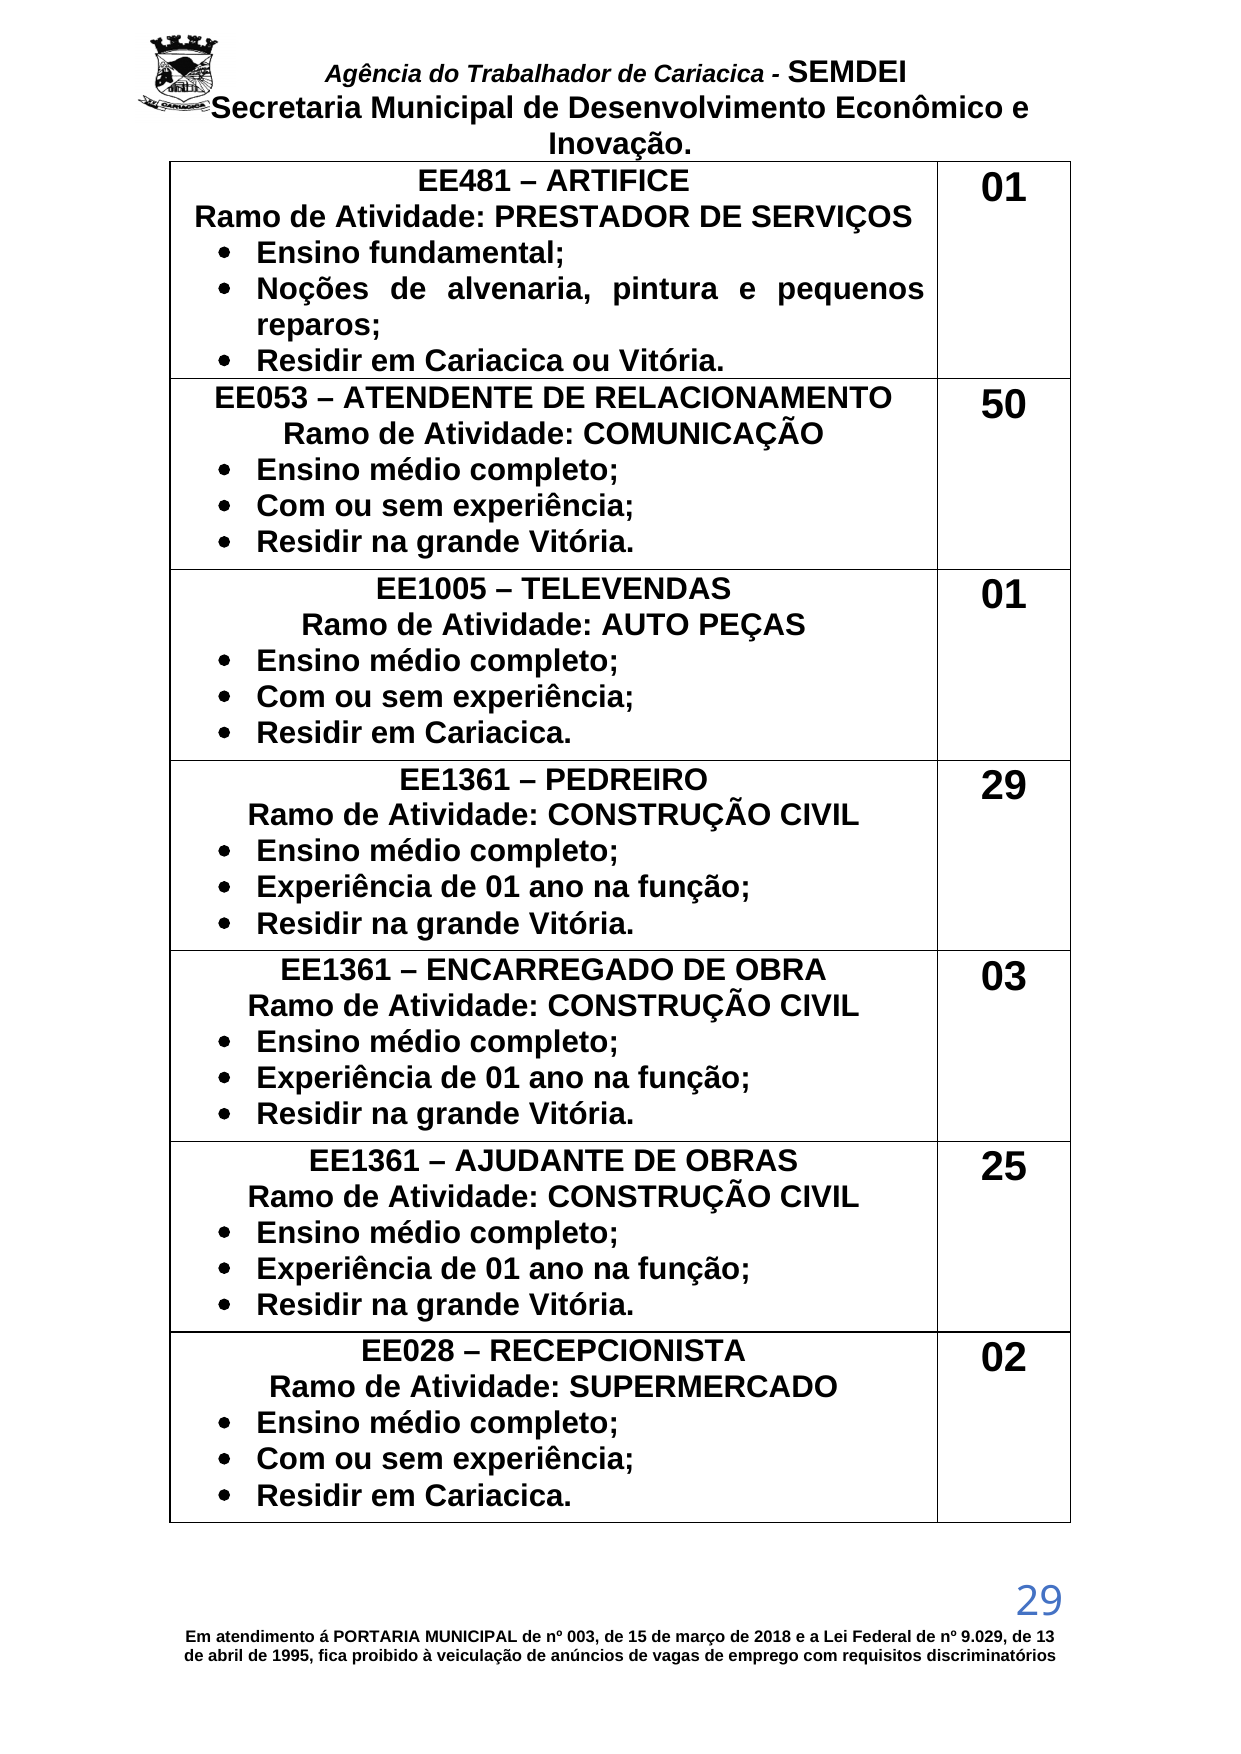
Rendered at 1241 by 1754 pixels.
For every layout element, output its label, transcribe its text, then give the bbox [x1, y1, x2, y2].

table_cell EE1361 – PEDREIRO Ramo de Atividade: CONSTRUÇÃO CIVIL Ensino médio completo; Experiência de 01 ano na função; Residir na grande Vitória. [171, 761, 937, 950]
table_cell 50 [938, 379, 1070, 569]
table_cell EE1361 – AJUDANTE DE OBRAS Ramo de Atividade: CONSTRUÇÃO CIVIL Ensino médio completo; Experiência de 01 ano na função; Residir na grande Vitória. [171, 1142, 937, 1331]
table_cell EE1005 – TELEVENDAS Ramo de Atividade: AUTO PEÇAS Ensino médio completo; Com ou sem experiência; Residir em Cariacica. [171, 570, 937, 759]
table_cell 25 [938, 1142, 1070, 1331]
table_cell 03 [938, 951, 1070, 1141]
table_cell 29 [938, 761, 1070, 950]
table_cell 02 [938, 1333, 1070, 1522]
table_cell EE028 – RECEPCIONISTA Ramo de Atividade: SUPERMERCADO Ensino médio completo; Com ou sem experiência; Residir em Cariacica. [171, 1333, 937, 1522]
table_cell 01 [938, 162, 1070, 378]
table_cell EE053 – ATENDENTE DE RELACIONAMENTO Ramo de Atividade: COMUNICAÇÃO Ensino médio completo; Com ou sem experiência; Residir na grande Vitória. [171, 379, 937, 569]
table_cell 01 [938, 570, 1070, 759]
table_cell EE1361 – ENCARREGADO DE OBRA Ramo de Atividade: CONSTRUÇÃO CIVIL Ensino médio completo; Experiência de 01 ano na função; Residir na grande Vitória. [171, 951, 937, 1141]
picture [134, 31, 237, 123]
table_cell EE481 – ARTIFICE Ramo de Atividade: PRESTADOR DE SERVIÇOS Ensino fundamental; Noções de alvenaria, pintura e pequenos reparos; Residir em Cariacica ou Vitória. [171, 162, 937, 378]
